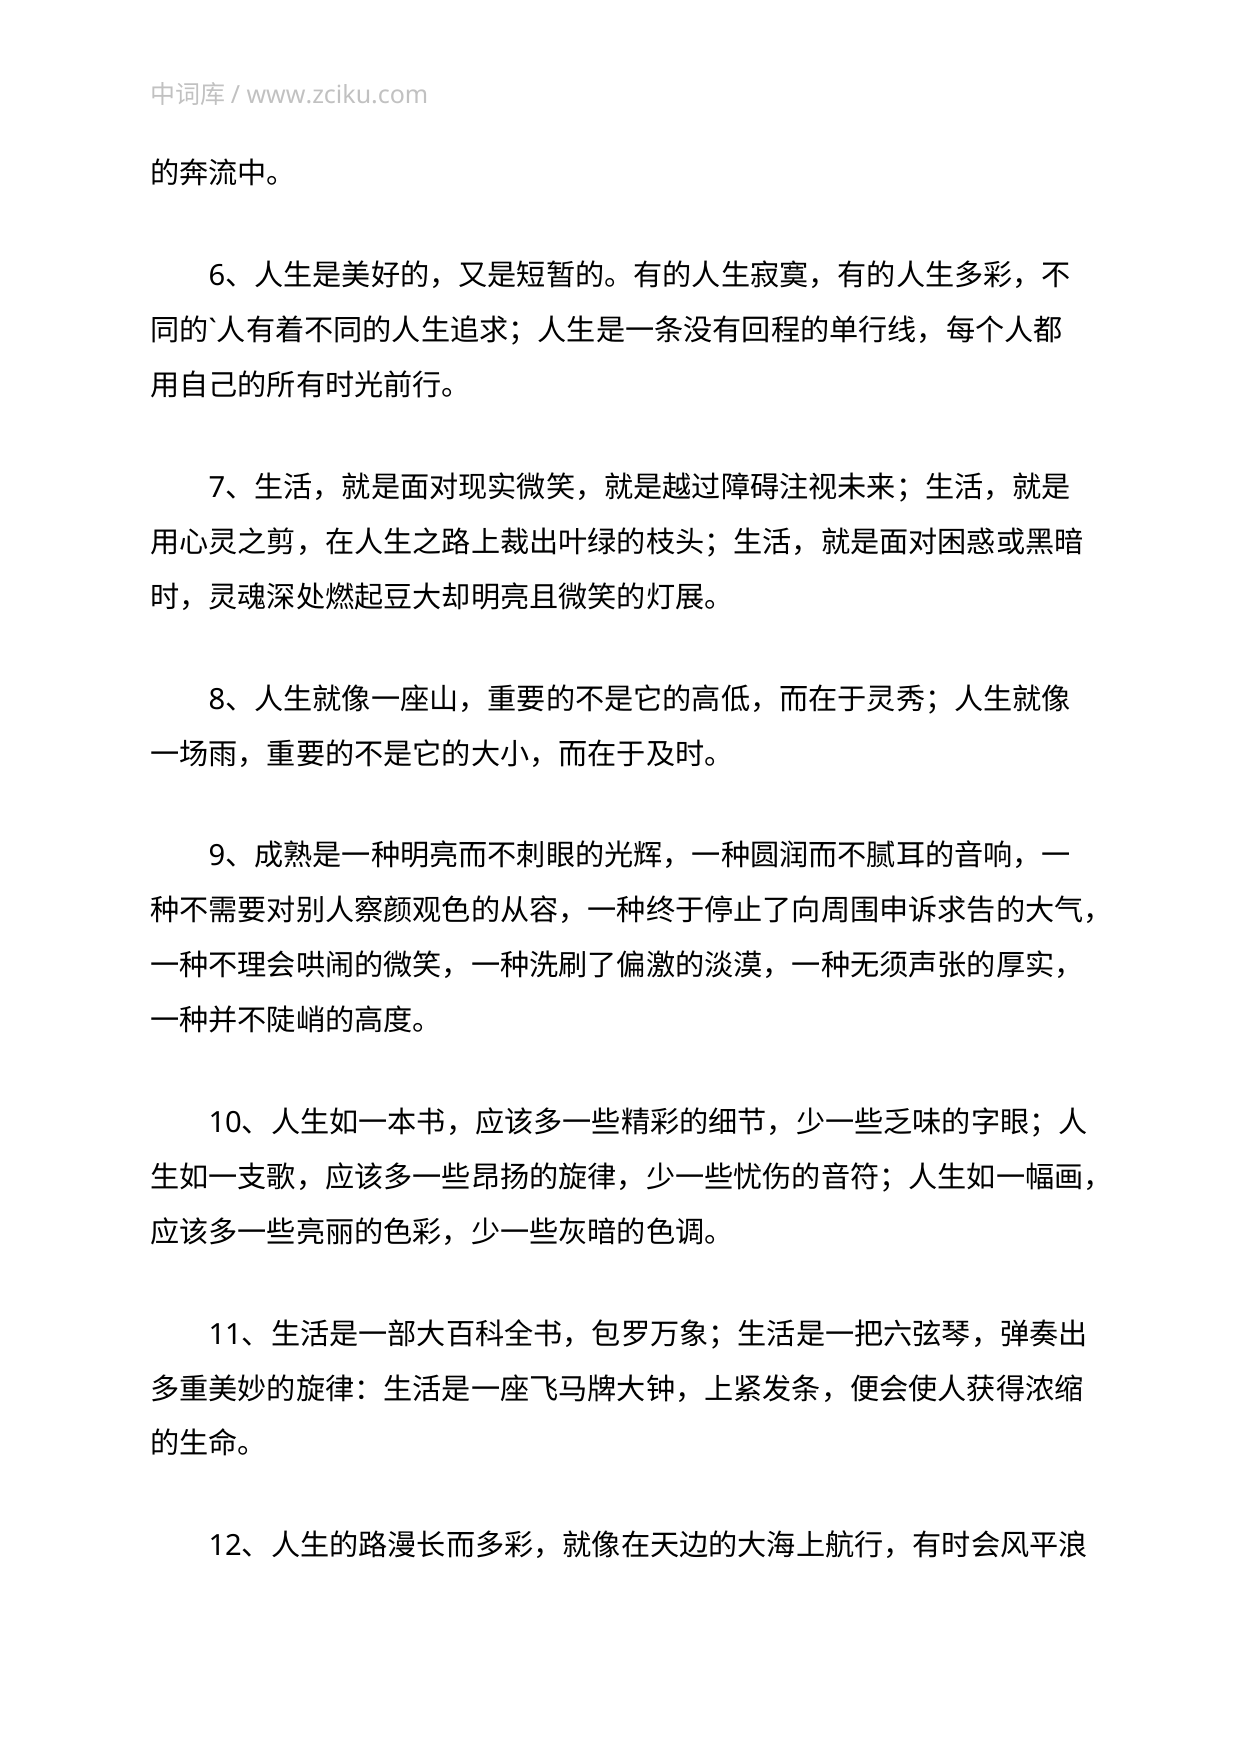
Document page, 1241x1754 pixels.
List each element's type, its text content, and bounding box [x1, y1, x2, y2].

text 11、生活是一部大百科全书，包罗万象；生活是一把六弦琴，弹奏出多重美妙的旋律：生活是一座飞马牌大钟，上紧发条，便会使人获得浓缩的生命。 [150, 1310, 1090, 1462]
text 8、人生就像一座山，重要的不是它的高低，而在于灵秀；人生就像一场雨，重要的不是它的大小，而在于及时。 [150, 675, 1090, 772]
text 7、生活，就是面对现实微笑，就是越过障碍注视未来；生活，就是用心灵之剪，在人生之路上裁出叶绿的枝头；生活，就是面对困惑或黑暗时，灵魂深处燃起豆大却明亮且微笑的灯展。 [150, 463, 1090, 616]
text 9、成熟是一种明亮而不刺眼的光辉，一种圆润而不腻耳的音响，一种不需要对别人察颜观色的从容，一种终于停止了向周围申诉求告的大气，一种不理会哄闹的微笑，一种洗刷了偏激的淡漠，一种无须声张的厚实，一种并不陡峭的高度。 [150, 832, 1090, 1039]
text 10、人生如一本书，应该多一些精彩的细节，少一些乏味的字眼；人生如一支歌，应该多一些昂扬的旋律，少一些忧伤的音符；人生如一幅画，应该多一些亮丽的色彩，少一些灰暗的色调。 [150, 1098, 1090, 1251]
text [150, 150, 1090, 192]
text 6、人生是美好的，又是短暂的。有的人生寂寞，有的人生多彩，不同的`人有着不同的人生追求；人生是一条没有回程的单行线，每个人都用自己的所有时光前行。 [150, 252, 1090, 404]
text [150, 1522, 1090, 1564]
